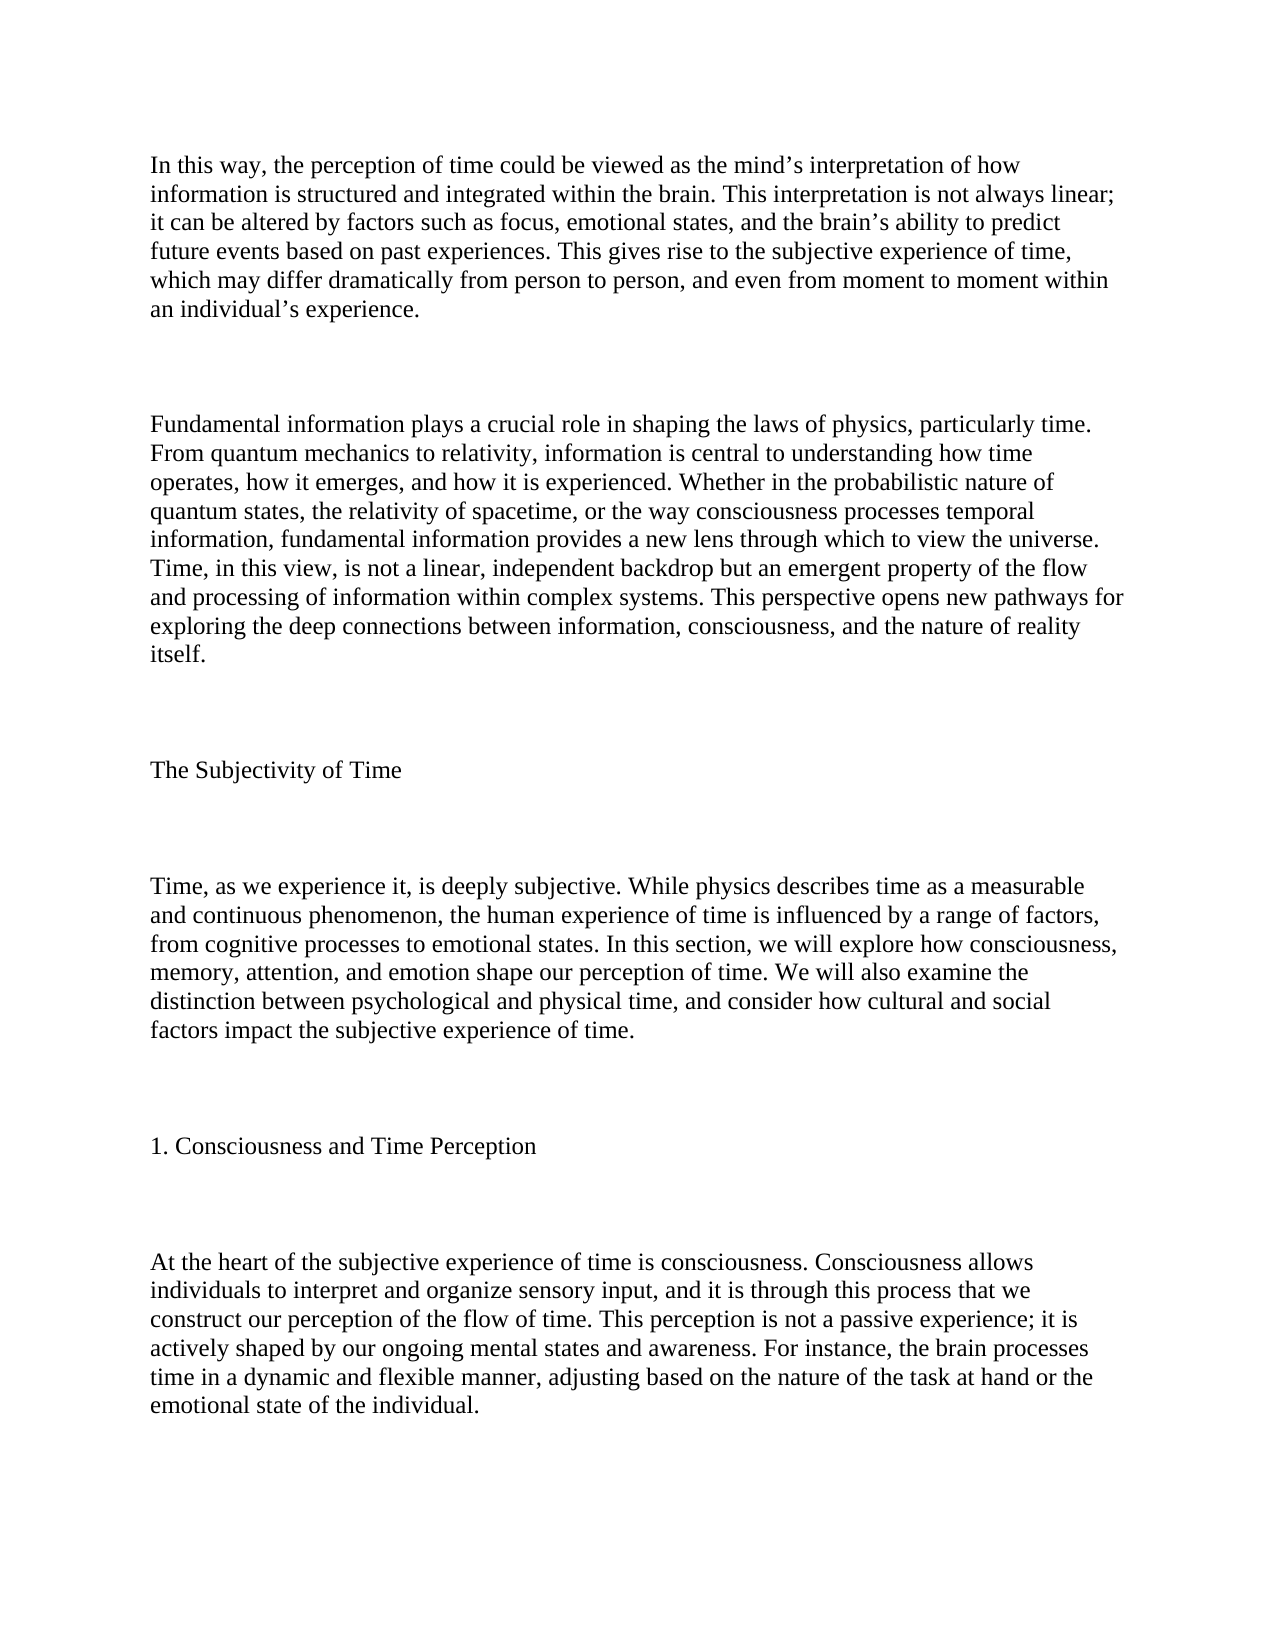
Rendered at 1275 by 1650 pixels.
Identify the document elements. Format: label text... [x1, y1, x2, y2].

text At the heart of the subjective experience of time is consciousness. Consciousness allows individuals to interpret and organize sensory input, and it is through this process that we construct our perception of the flow of time. This perception is not a passive experience; it is actively shaped by our ongoing mental states and awareness. For instance, the brain processes time in a dynamic and flexible manner, adjusting based on the nature of the task at hand or the emotional state of the individual. [150, 1247, 1125, 1419]
text The Subjectivity of Time [150, 755, 1125, 784]
text Fundamental information plays a crucial role in shaping the laws of physics, particularly time. From quantum mechanics to relativity, information is central to understanding how time operates, how it emerges, and how it is experienced. Whether in the probabilistic nature of quantum states, the relativity of spacetime, or the way consciousness processes temporal information, fundamental information provides a new lens through which to view the universe. Time, in this view, is not a linear, independent backdrop but an emergent property of the flow and processing of information within complex systems. This perspective opens new pathways for exploring the deep connections between information, consciousness, and the nature of reality itself. [150, 409, 1125, 668]
text In this way, the perception of time could be viewed as the mind’s interpretation of how information is structured and integrated within the brain. This interpretation is not always linear; it can be altered by factors such as focus, emotional states, and the brain’s ability to predict future events based on past experiences. This gives rise to the subjective experience of time, which may differ dramatically from person to person, and even from moment to moment within an individual’s experience. [150, 150, 1125, 322]
text Time, as we experience it, is deeply subjective. While physics describes time as a measurable and continuous phenomenon, the human experience of time is influenced by a range of factors, from cognitive processes to emotional states. In this section, we will explore how consciousness, memory, attention, and emotion shape our perception of time. We will also examine the distinction between psychological and physical time, and consider how cultural and social factors impact the subjective experience of time. [150, 871, 1125, 1044]
text 1. Consciousness and Time Perception [150, 1131, 1125, 1159]
